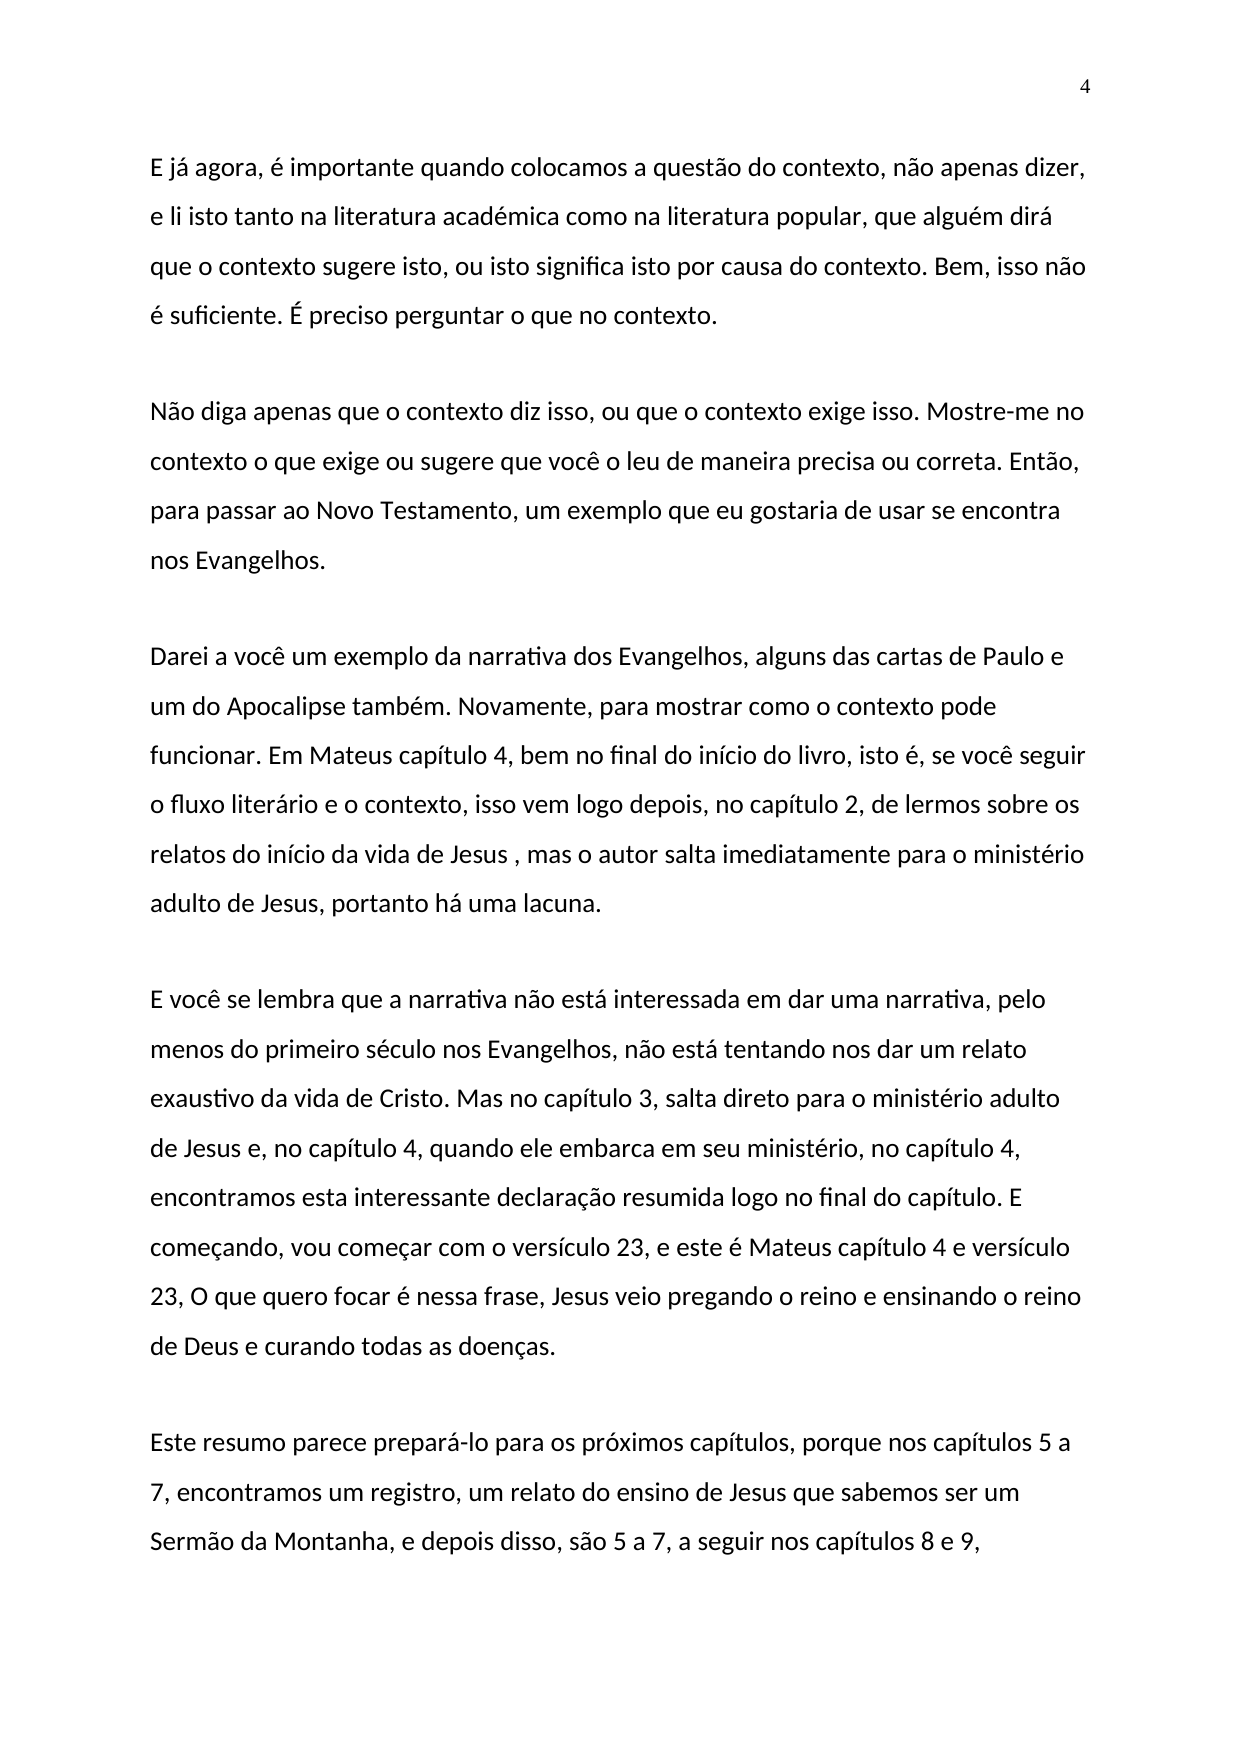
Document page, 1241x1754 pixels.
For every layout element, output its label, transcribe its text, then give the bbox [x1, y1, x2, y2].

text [150, 1425, 1090, 1557]
text Não diga apenas que o contexto diz isso, ou que o contexto exige isso. Mostre-me no contexto o que exige ou sugere que você o leu de maneira precisa ou correta. Então, para passar ao Novo Testamento, um exemplo que eu gostaria de usar se encontra nos Evangelhos. [150, 394, 1090, 576]
text E já agora, é importante quando colocamos a questão do contexto, não apenas dizer, e li isto tanto na literatura académica como na literatura popular, que alguém dirá que o contexto sugere isto, ou isto significa isto por causa do contexto. Bem, isso não é suficiente. É preciso perguntar o que no contexto. [150, 150, 1090, 331]
text Darei a você um exemplo da narrativa dos Evangelhos, alguns das cartas de Paulo e um do Apocalipse também. Novamente, para mostrar como o contexto pode funcionar. Em Mateus capítulo 4, bem no final do início do livro, isto é, se você seguir o fluxo literário e o contexto, isso vem logo depois, no capítulo 2, de lermos sobre os relatos do início da vida de Jesus , mas o autor salta imediatamente para o ministério adulto de Jesus, portanto há uma lacuna. [150, 639, 1090, 919]
text E você se lembra que a narrativa não está interessada em dar uma narrativa, pelo menos do primeiro século nos Evangelhos, não está tentando nos dar um relato exaustivo da vida de Cristo. Mas no capítulo 3, salta direto para o ministério adulto de Jesus e, no capítulo 4, quando ele embarca em seu ministério, no capítulo 4, encontramos esta interessante declaração resumida logo no final do capítulo. E começando, vou começar com o versículo 23, e este é Mateus capítulo 4 e versículo 23, O que quero focar é nessa frase, Jesus veio pregando o reino e ensinando o reino de Deus e curando todas as doenças. [150, 983, 1090, 1362]
